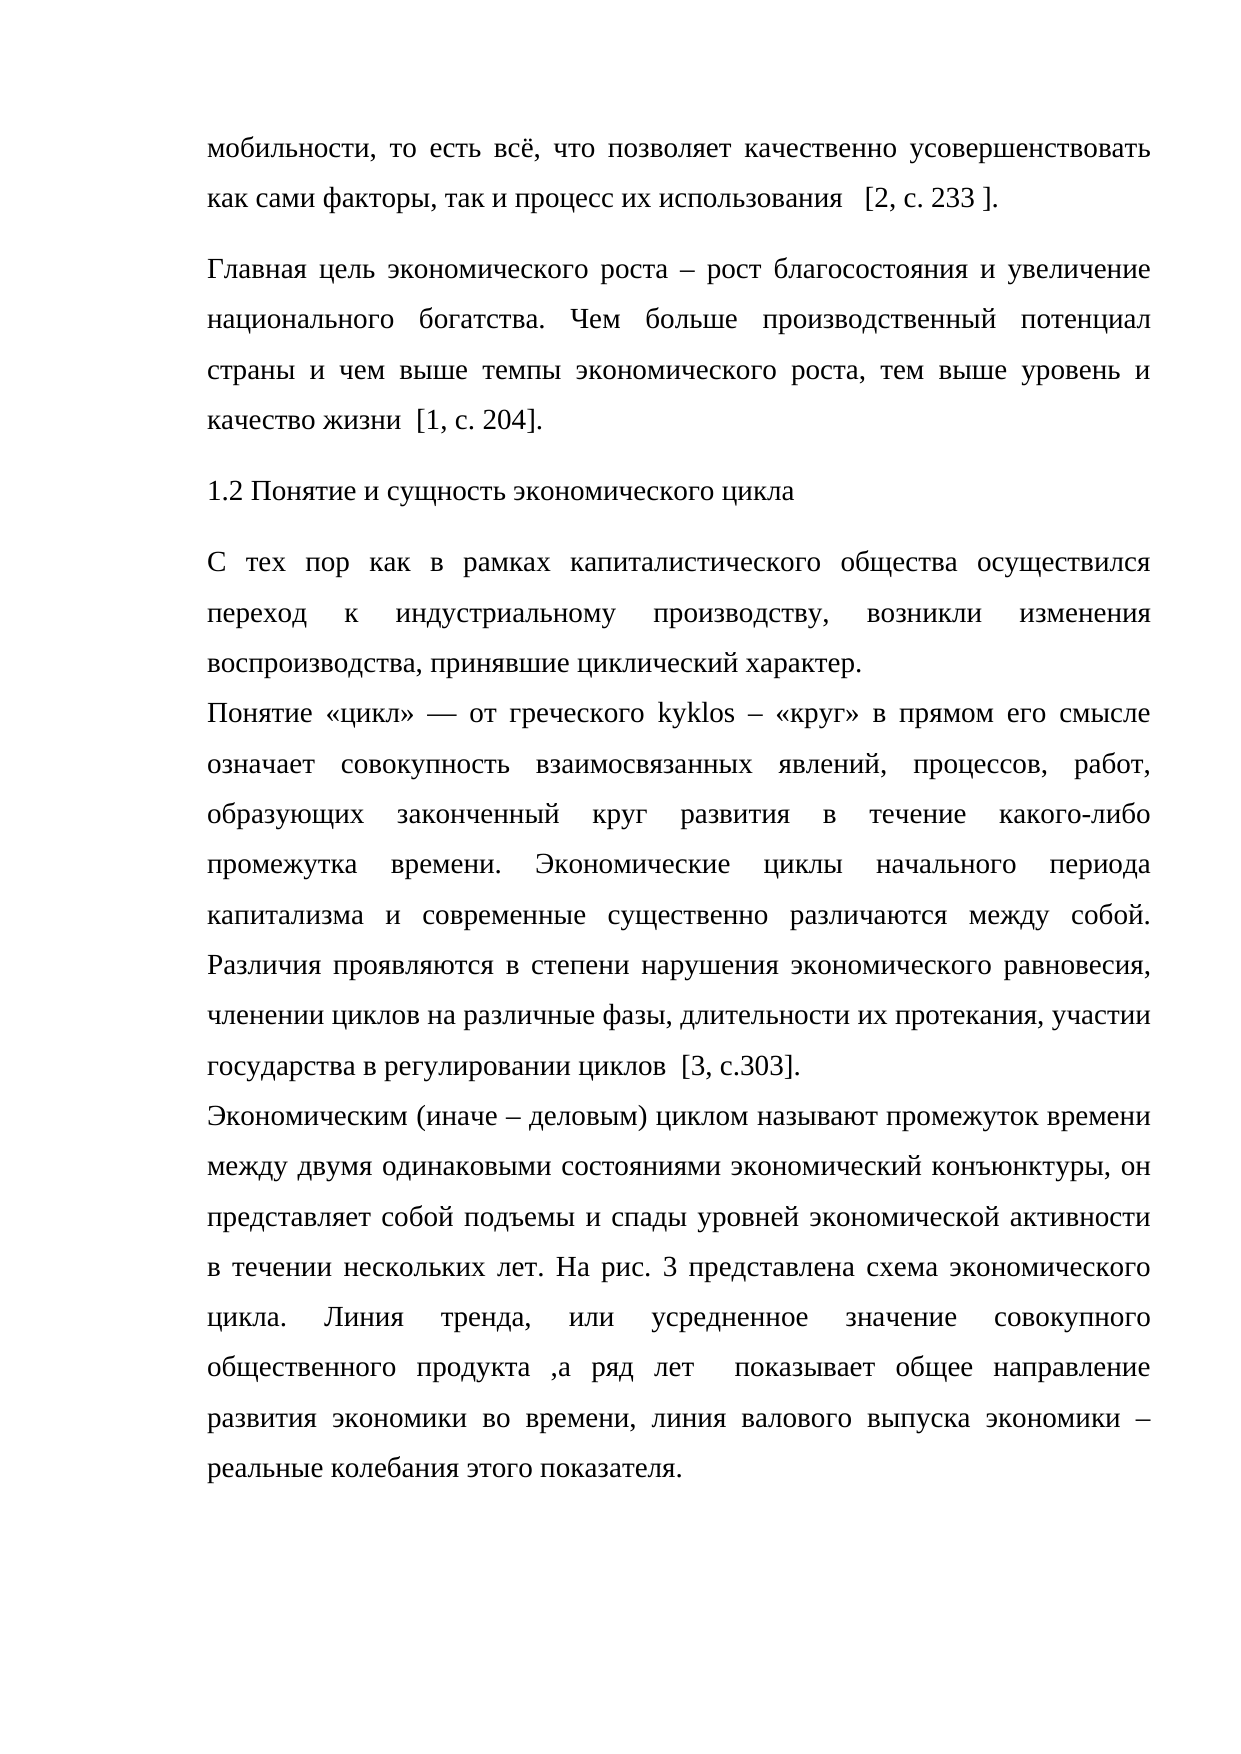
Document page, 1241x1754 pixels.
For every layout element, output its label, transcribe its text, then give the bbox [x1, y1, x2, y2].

text С тех пор как в рамках капиталистического общества осуществился переход к индустриальному производству, возникли изменения воспроизводства, принявшие циклический характер. [207, 544, 1152, 679]
text 1.2 Понятие и сущность экономического цикла [207, 473, 1152, 507]
text Понятие «цикл» — от греческого kyklos – «круг» в прямом его смысле означает совокупность взаимосвязанных явлений, процессов, работ, образующих законченный круг развития в течение какого-либо промежутка времени. Экономические циклы начального периода капитализма и современные существенно различаются между собой. Различия проявляются в степени нарушения экономического равновесия, членении циклов на различные фазы, длительности их протекания, участии государства в регулировании циклов [3, с.303]. [207, 696, 1152, 1081]
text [207, 130, 1152, 214]
text Экономическим (иначе – деловым) циклом называют промежуток времени между двумя одинаковыми состояниями экономический конъюнктуры, он представляет собой подъемы и спады уровней экономической активности в течении нескольких лет. На рис. 3 представлена схема экономического цикла. Линия тренда, или усредненное значение совокупного общественного продукта ,а ряд лет показывает общее направление развития экономики во времени, линия валового выпуска экономики – реальные колебания этого показателя. [207, 1098, 1152, 1484]
text Главная цель экономического роста – рост благосостояния и увеличение национального богатства. Чем больше производственный потенциал страны и чем выше темпы экономического роста, тем выше уровень и качество жизни [1, с. 204]. [207, 251, 1152, 436]
